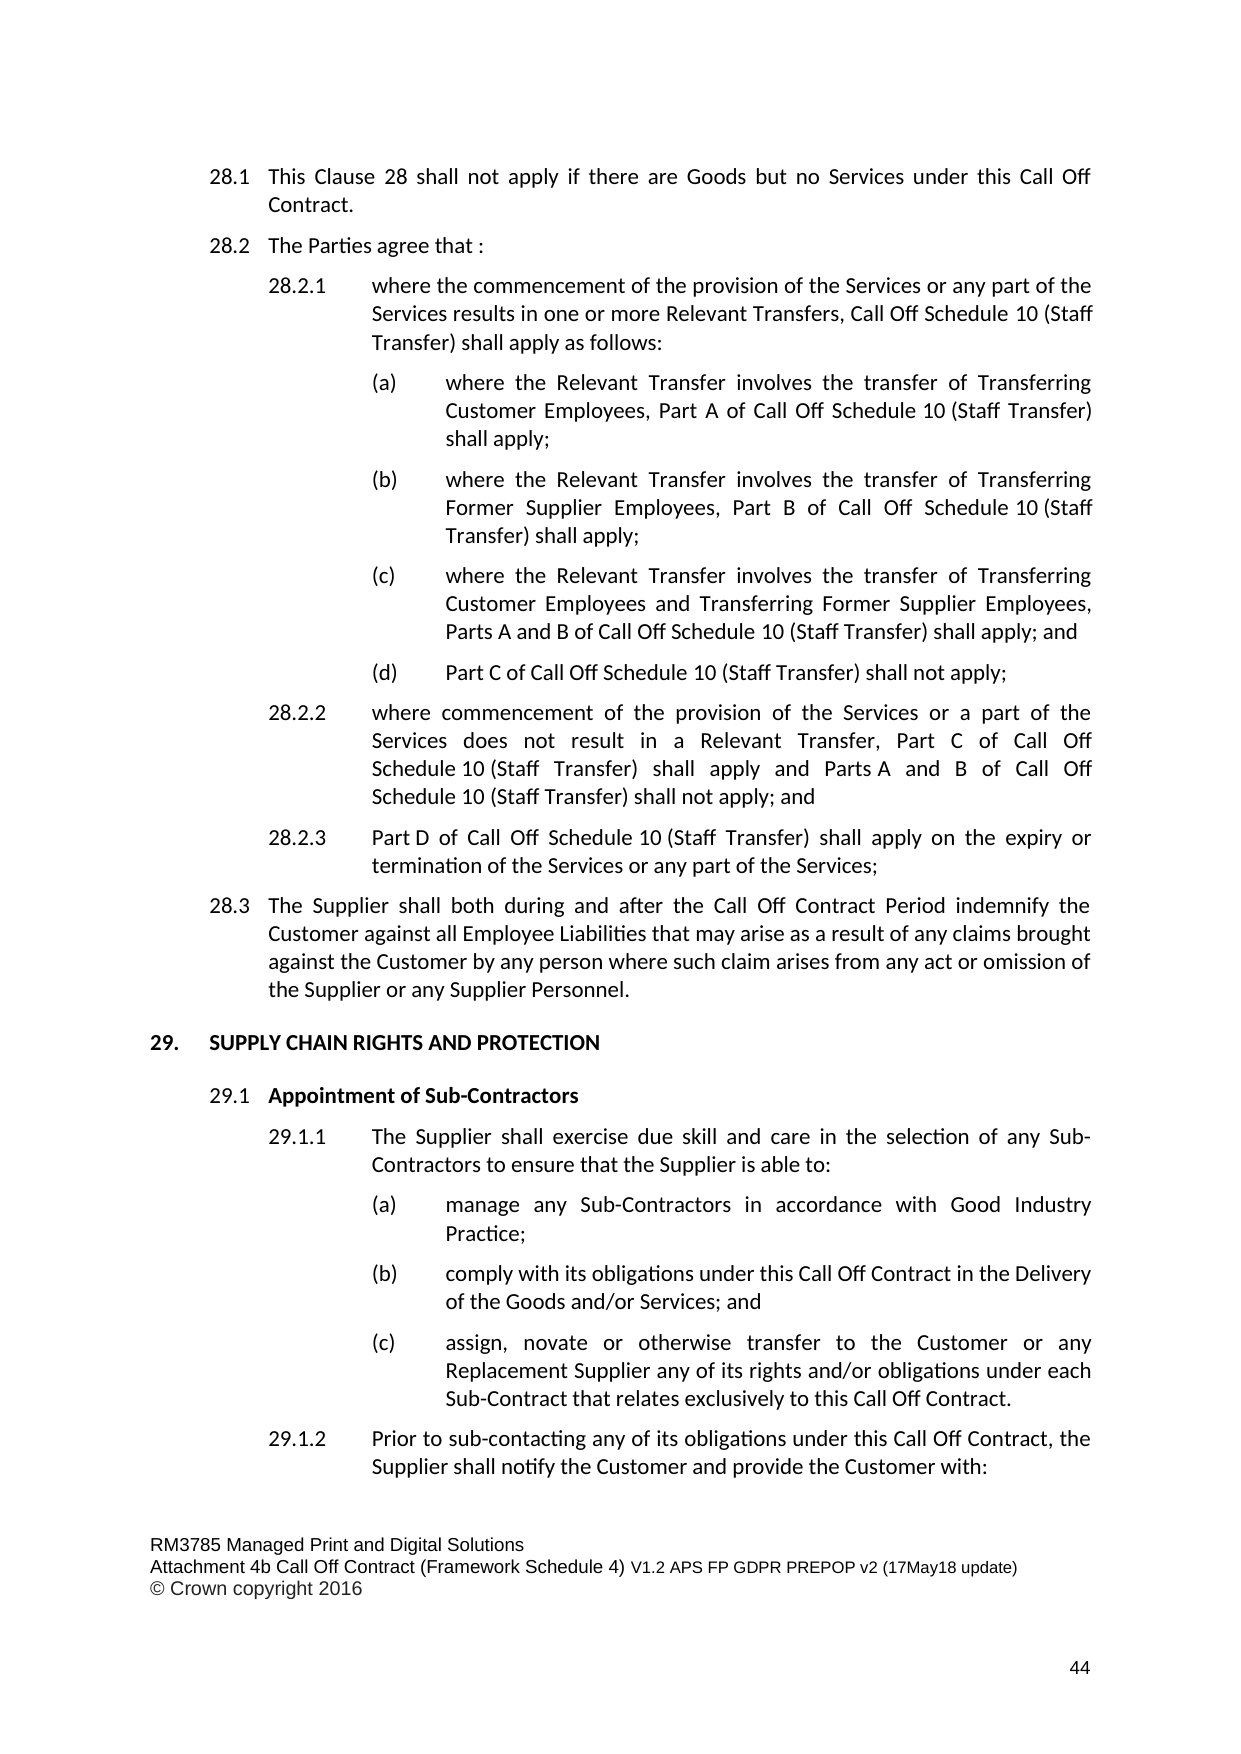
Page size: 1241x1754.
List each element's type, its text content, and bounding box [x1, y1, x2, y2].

text Part D of Call Off Schedule 10 (Staff Transfer) shall apply on the expiry or termination of the Services or any part of the Services; [268, 823, 1093, 879]
text The Supplier shall both during and after the Call Off Contract Period indemnify the Customer against all Employee Liabilities that may arise as a result of any claims brought against the Customer by any person where such claim arises from any act or omission of the Supplier or any Supplier Personnel. [209, 891, 1093, 1003]
text Part C of Call Off Schedule 10 (Staff Transfer) shall not apply; [372, 658, 1093, 686]
text The Parties agree that : [209, 231, 1093, 259]
text where the Relevant Transfer involves the transfer of Transferring Customer Employees, Part A of Call Off Schedule 10 (Staff Transfer) shall apply; [372, 368, 1093, 452]
text The Supplier shall exercise due skill and care in the selection of any Sub-Contractors to ensure that the Supplier is able to: [268, 1122, 1093, 1178]
subtitle Appointment of Sub-Contractors [209, 1082, 1093, 1109]
text where the commencement of the provision of the Services or any part of the Services results in one or more Relevant Transfers, Call Off Schedule 10 (Staff Transfer) shall apply as follows: [268, 272, 1093, 356]
text This Clause 28 shall not apply if there are Goods but no Services under this Call Off Contract. [209, 162, 1093, 218]
subtitle SUPPLY CHAIN RIGHTS AND PROTECTION [150, 1028, 1093, 1057]
text where commencement of the provision of the Services or a part of the Services does not result in a Relevant Transfer, Part C of Call Off Schedule 10 (Staff Transfer) shall apply and Parts A and B of Call Off Schedule 10 (Staff Transfer) shall not apply; and [268, 698, 1093, 810]
text manage any Sub-Contractors in accordance with Good Industry Practice; [372, 1191, 1093, 1247]
text comply with its obligations under this Call Off Contract in the Delivery of the Goods and/or Services; and [372, 1259, 1093, 1315]
text assign, novate or otherwise transfer to the Customer or any Replacement Supplier any of its rights and/or obligations under each Sub-Contract that relates exclusively to this Call Off Contract. [372, 1328, 1093, 1412]
text where the Relevant Transfer involves the transfer of Transferring Former Supplier Employees, Part B of Call Off Schedule 10 (Staff Transfer) shall apply; [372, 465, 1093, 549]
text where the Relevant Transfer involves the transfer of Transferring Customer Employees and Transferring Former Supplier Employees, Parts A and B of Call Off Schedule 10 (Staff Transfer) shall apply; and [372, 561, 1093, 645]
text Prior to sub-contacting any of its obligations under this Call Off Contract, the Supplier shall notify the Customer and provide the Customer with: [268, 1424, 1093, 1480]
